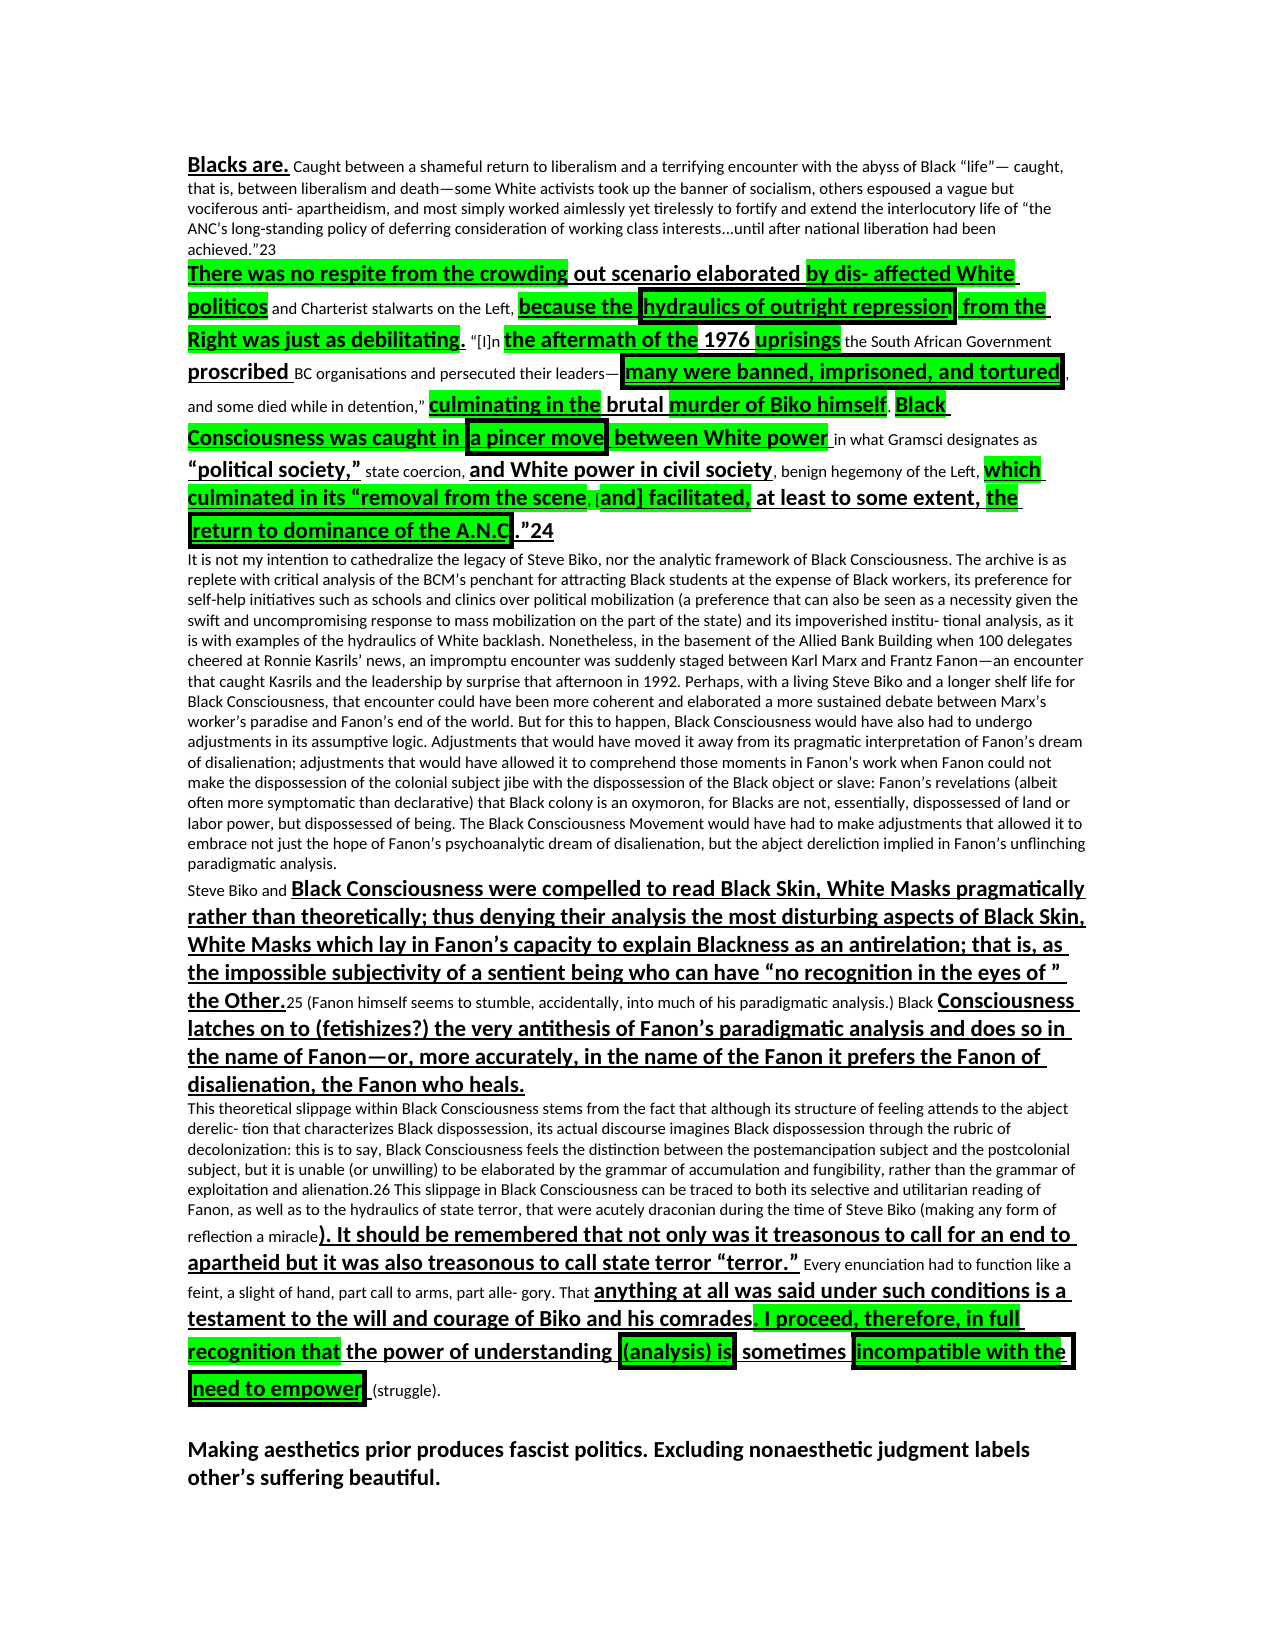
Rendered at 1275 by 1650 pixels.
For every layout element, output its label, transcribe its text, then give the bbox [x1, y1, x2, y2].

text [187, 150, 1087, 259]
text This theoretical slippage within Black Consciousness stems from the fact that although its structure of feeling attends to the abject derelic- tion that characterizes Black dispossession, its actual discourse imagines Black dispossession through the rubric of decolonization: this is to say, Black Consciousness feels the distinction between the postemancipation subject and the postcolonial subject, but it is unable (or unwilling) to be elaborated by the grammar of accumulation and fungibility, rather than the grammar of exploitation and alienation.26 This slippage in Black Consciousness can be traced to both its selective and utilitarian reading of Fanon, as well as to the hydraulics of state terror, that were acutely draconian during the time of Steve Biko (making any form of reflection a miracle). It should be remembered that not only was it treasonous to call for an end to apartheid but it was also treasonous to call state terror “terror.” Every enunciation had to function like a feint, a slight of hand, part call to arms, part alle- gory. That anything at all was said under such conditions is a testament to the will and courage of Biko and his comrades. I proceed, therefore, in full recognition that the power of understanding (analysis) is sometimes incompatible with the need to empower (struggle). [187, 1098, 1087, 1407]
text Steve Biko and Black Consciousness were compelled to read Black Skin, White Masks pragmatically rather than theoretically; thus denying their analysis the most disturbing aspects of Black Skin, White Masks which lay in Fanon’s capacity to explain Blackness as an antirelation; that is, as the impossible subjectivity of a sentient being who can have “no recognition in the eyes of ” the Other.25 (Fanon himself seems to stumble, accidentally, into much of his paradigmatic analysis.) Black Consciousness latches on to (fetishizes?) the very antithesis of Fanon’s paradigmatic analysis and does so in the name of Fanon—or, more accurately, in the name of the Fanon it prefers the Fanon of disalienation, the Fanon who heals. [187, 874, 1087, 1098]
text There was no respite from the crowding out scenario elaborated by dis- affected White politicos and Charterist stalwarts on the Left, because the hydraulics of outright repression from the Right was just as debilitating. “[I]n the aftermath of the 1976 uprisings the South African Government proscribed BC organisations and persecuted their leaders—many were banned, imprisoned, and tortured, and some died while in detention,” culminating in the brutal murder of Biko himself. Black Consciousness was caught in a pincer move between White power in what Gramsci designates as “political society,” state coercion, and White power in civil society, benign hegemony of the Left, which culminated in its “removal from the scene, [and] facilitated, at least to some extent, the return to dominance of the A.N.C.”24 [187, 259, 1087, 549]
text Making aesthetics prior produces fascist politics. Excluding nonaesthetic judgment labels other’s suffering beautiful. [187, 1435, 1087, 1491]
text It is not my intention to cathedralize the legacy of Steve Biko, nor the analytic framework of Black Consciousness. The archive is as replete with critical analysis of the BCM’s penchant for attracting Black students at the expense of Black workers, its preference for self-help initiatives such as schools and clinics over political mobilization (a preference that can also be seen as a necessity given the swift and uncompromising response to mass mobilization on the part of the state) and its impoverished institu- tional analysis, as it is with examples of the hydraulics of White backlash. Nonetheless, in the basement of the Allied Bank Building when 100 delegates cheered at Ronnie Kasrils’ news, an impromptu encounter was suddenly staged between Karl Marx and Frantz Fanon—an encounter that caught Kasrils and the leadership by surprise that afternoon in 1992. Perhaps, with a living Steve Biko and a longer shelf life for Black Consciousness, that encounter could have been more coherent and elaborated a more sustained debate between Marx’s worker’s paradise and Fanon’s end of the world. But for this to happen, Black Consciousness would have also had to undergo adjustments in its assumptive logic. Adjustments that would have moved it away from its pragmatic interpretation of Fanon’s dream of disalienation; adjustments that would have allowed it to comprehend those moments in Fanon’s work when Fanon could not make the dispossession of the colonial subject jibe with the dispossession of the Black object or slave: Fanon’s revelations (albeit often more symptomatic than declarative) that Black colony is an oxymoron, for Blacks are not, essentially, dispossessed of land or labor power, but dispossessed of being. The Black Consciousness Movement would have had to make adjustments that allowed it to embrace not just the hope of Fanon’s psychoanalytic dream of disalienation, but the abject dereliction implied in Fanon’s unflinching paradigmatic analysis. [187, 549, 1087, 874]
